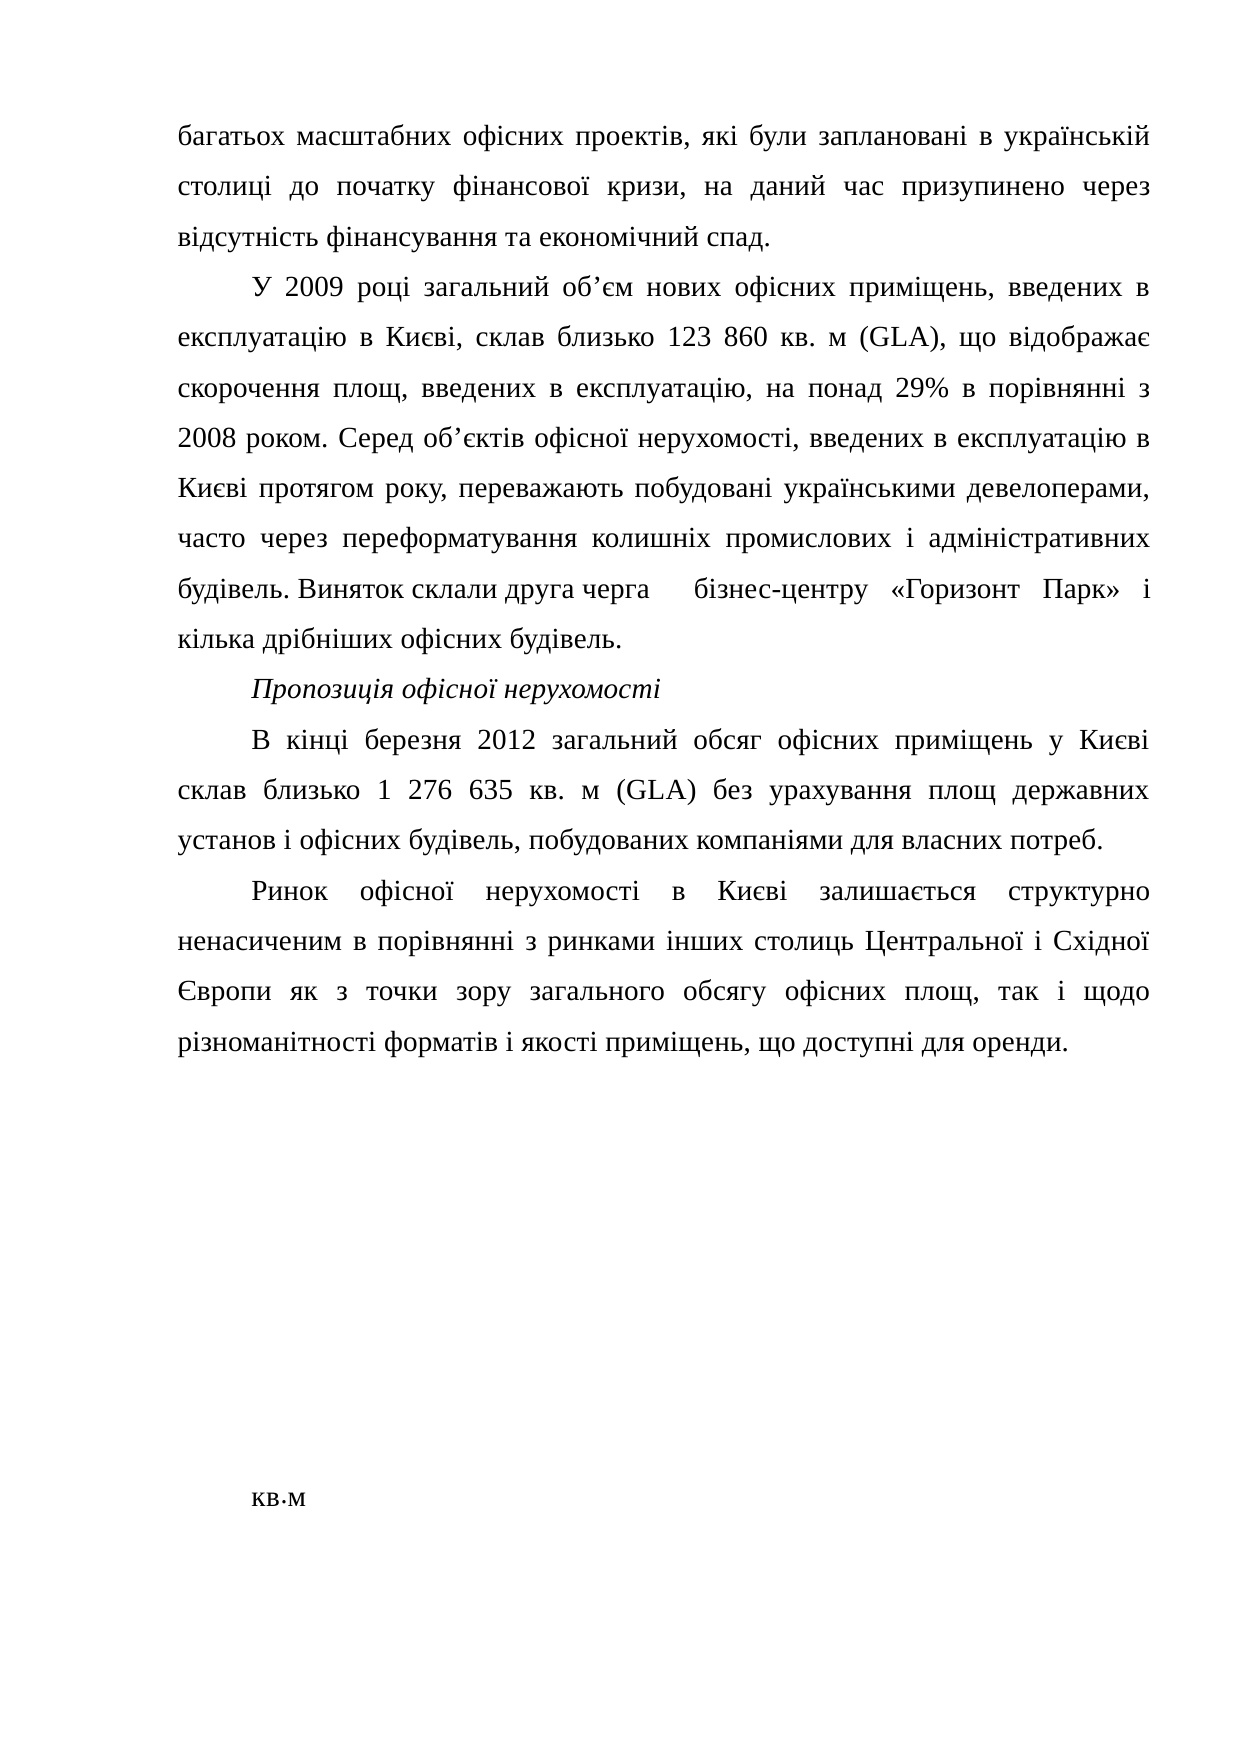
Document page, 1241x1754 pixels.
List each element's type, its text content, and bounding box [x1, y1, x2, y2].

text Ринок офісної нерухомості в Києві залишається структурно ненасиченим в порівнянні з ринками інших столиць Центральної і Східної Європи як з точки зору загального обсягу офісних площ, так і щодо різноманітності форматів і якості приміщень, що доступні для оренди. [177, 873, 1152, 1057]
text В кінці березня 2012 загальний обсяг офісних приміщень у Києві склав близько (GLA) без урахування площ державних установ і офісних будівель, побудованих компаніями для власних потреб. [177, 722, 1152, 856]
text У 2009 році загальний об’єм нових офісних приміщень, введених в експлуатацію в Києві, склав близько (GLA), що відображає скорочення площ, введених в експлуатацію, на понад 29% в порівнянні з 2008 роком. Серед об’єктів офісної нерухомості, введених в експлуатацію в Києві протягом року, переважають побудовані українськими девелоперами, часто через переформатування колишніх промислових і адміністративних будівель. Виняток склали друга черга бізнес-центру «Горизонт Парк» і кілька дрібніших офісних будівель. [177, 269, 1152, 655]
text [177, 118, 1152, 252]
text кв.м [177, 1477, 1152, 1512]
text Пропозиція офісної нерухомості [177, 672, 1152, 705]
